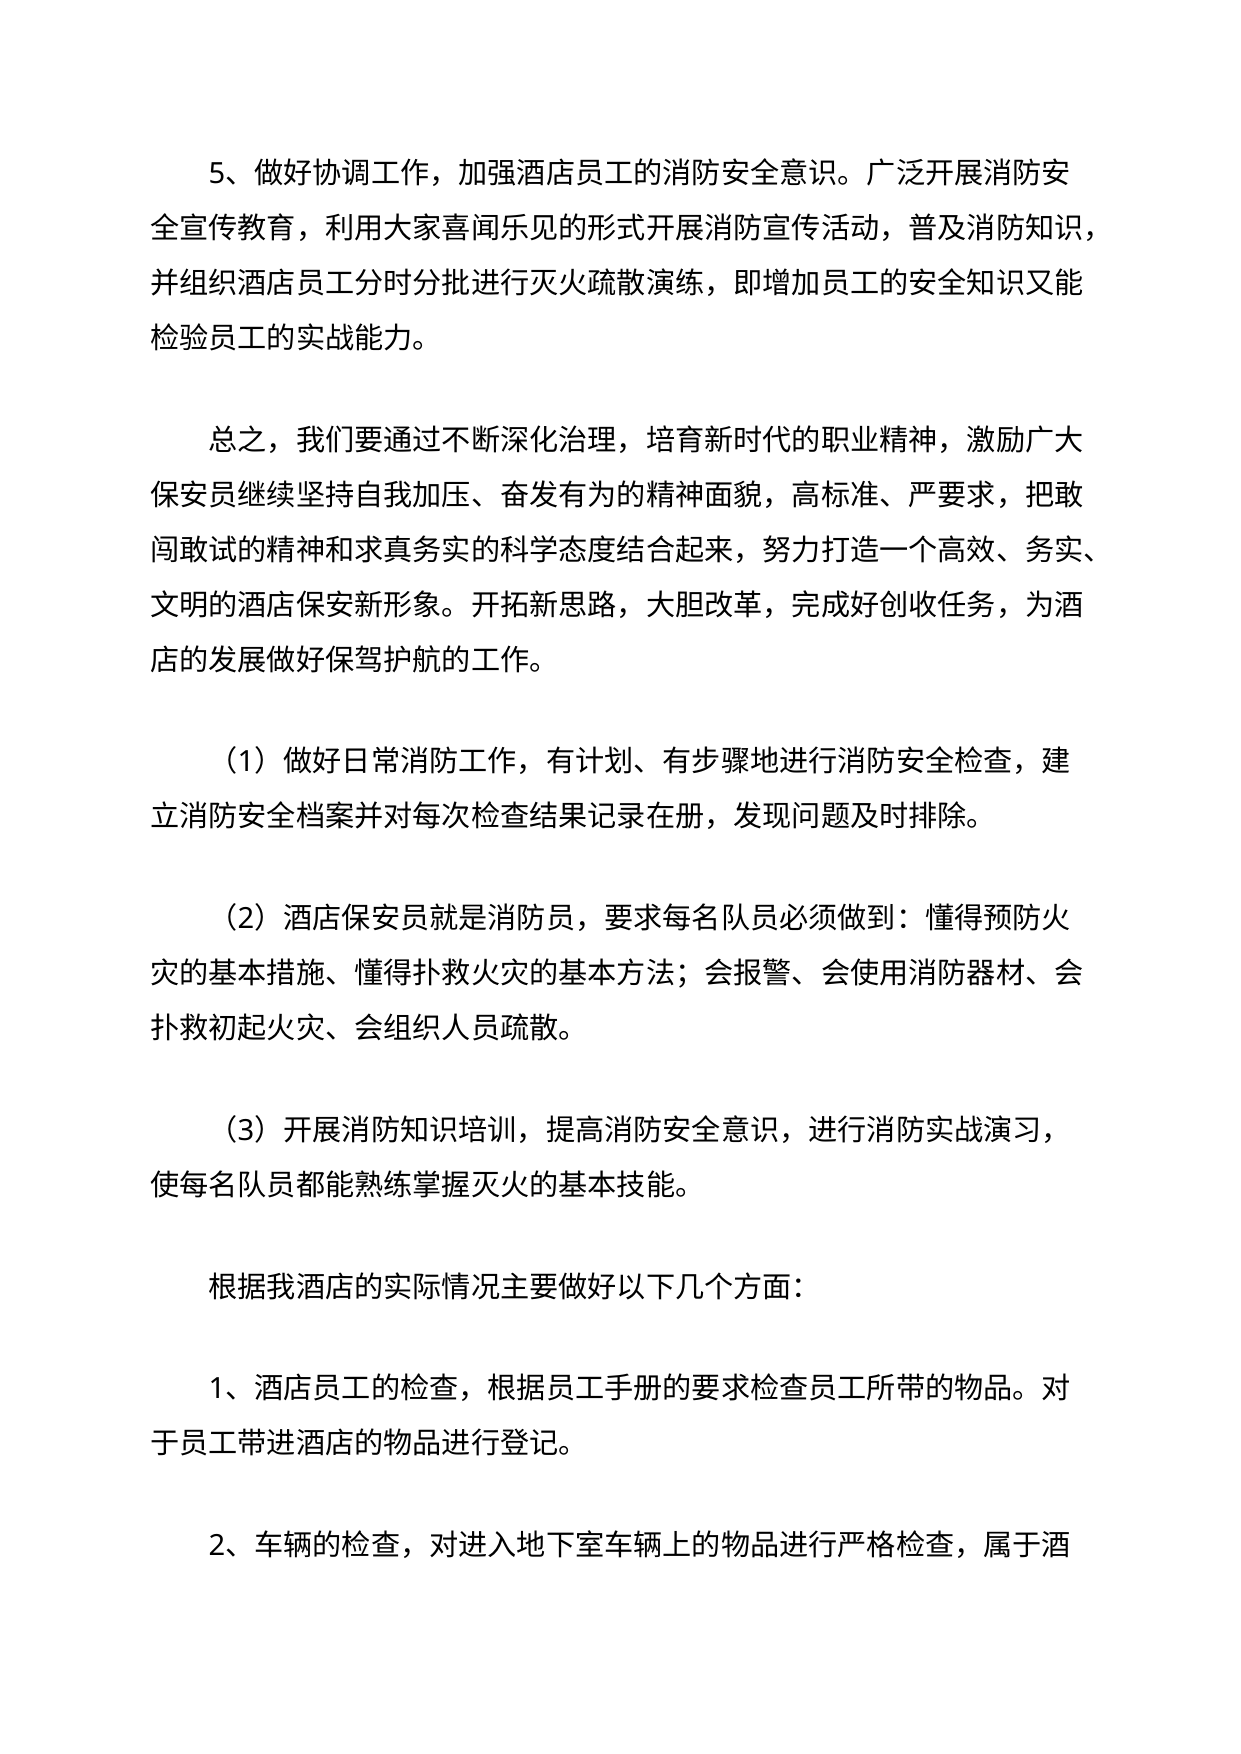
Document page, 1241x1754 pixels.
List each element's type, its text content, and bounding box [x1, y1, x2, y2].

text （1）做好日常消防工作，有计划、有步骤地进行消防安全检查，建立消防安全档案并对每次检查结果记录在册，发现问题及时排除。 [150, 738, 1090, 835]
text 总之，我们要通过不断深化治理，培育新时代的职业精神，激励广大保安员继续坚持自我加压、奋发有为的精神面貌，高标准、严要求，把敢闯敢试的精神和求真务实的科学态度结合起来，努力打造一个高效、务实、文明的酒店保安新形象。开拓新思路，大胆改革，完成好创收任务，为酒店的发展做好保驾护航的工作。 [150, 417, 1090, 678]
text 根据我酒店的实际情况主要做好以下几个方面： [150, 1263, 1090, 1305]
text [150, 1522, 1090, 1564]
text （2）酒店保安员就是消防员，要求每名队员必须做到：懂得预防火灾的基本措施、懂得扑救火灾的基本方法；会报警、会使用消防器材、会扑救初起火灾、会组织人员疏散。 [150, 895, 1090, 1047]
text （3）开展消防知识培训，提高消防安全意识，进行消防实战演习，使每名队员都能熟练掌握灭火的基本技能。 [150, 1106, 1090, 1204]
text 5、做好协调工作，加强酒店员工的消防安全意识。广泛开展消防安全宣传教育，利用大家喜闻乐见的形式开展消防宣传活动，普及消防知识，并组织酒店员工分时分批进行灭火疏散演练，即增加员工的安全知识又能检验员工的实战能力。 [150, 150, 1090, 357]
text 1、酒店员工的检查，根据员工手册的要求检查员工所带的物品。对于员工带进酒店的物品进行登记。 [150, 1365, 1090, 1462]
